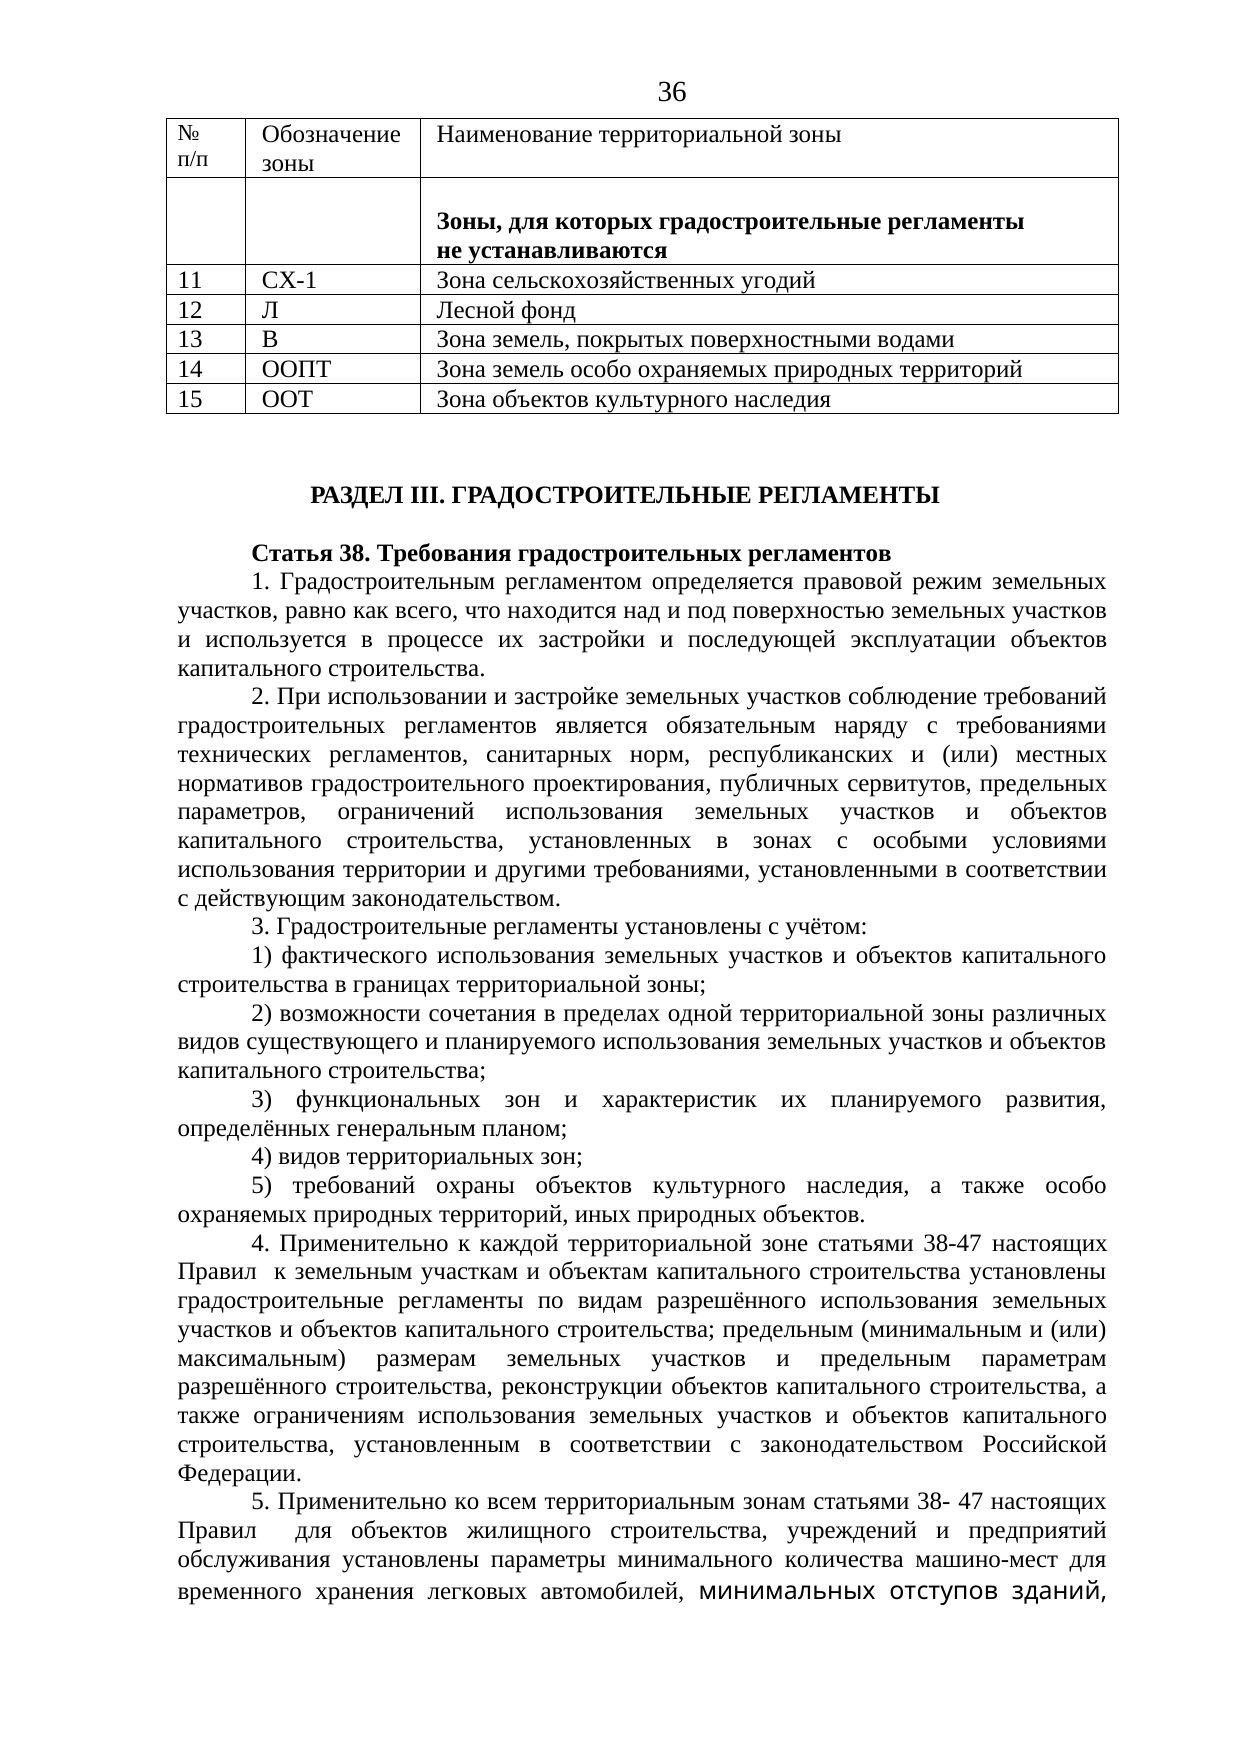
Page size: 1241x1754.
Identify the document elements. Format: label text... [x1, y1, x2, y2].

table_cell Зона земель, покрытых поверхностными водами [421, 325, 1118, 353]
table_cell В [246, 325, 420, 353]
table_header Наименование территориальной зоны [421, 119, 1118, 177]
table_cell 12 [167, 295, 245, 323]
table_cell Зона сельскохозяйственных угодий [421, 265, 1118, 294]
table_cell 14 [167, 354, 245, 383]
table_cell 15 [167, 384, 245, 413]
table_cell ООПТ [246, 354, 420, 383]
text 3. Градостроительные регламенты установлены с учётом: [177, 911, 1107, 940]
table_cell Лесной фонд [421, 295, 1118, 323]
table_header № п/п [167, 119, 245, 177]
text 4. Применительно к каждой территориальной зоне статьями 38-47 настоящих Правил к земельным участкам и объектам капитального строительства установлены градостроительные регламенты по видам разрешённого использования земельных участков и объектов капитального строительства; предельным (минимальным и (или) максимальным) размерам земельных участков и предельным параметрам разрешённого строительства, реконструкции объектов капитального строительства, а также ограничениям использования земельных участков и объектов капитального строительства, установленным в соответствии с законодательством Российской Федерации. [177, 1228, 1107, 1486]
table_cell 11 [167, 265, 245, 294]
table_cell Зона земель особо охраняемых природных территорий [421, 354, 1118, 383]
text 3) функциональных зон и характеристик их планируемого развития, определённых генеральным планом; [177, 1084, 1107, 1141]
table_cell СХ-1 [246, 265, 420, 294]
table_cell [246, 178, 420, 264]
table_cell [167, 178, 245, 264]
text 2. При использовании и застройке земельных участков соблюдение требований градостроительных регламентов является обязательным наряду с требованиями технических регламентов, санитарных норм, республиканских и (или) местных нормативов градостроительного проектирования, публичных сервитутов, предельных параметров, ограничений использования земельных участков и объектов капитального строительства, установленных в зонах с особыми условиями использования территории и другими требованиями, установленными в соответствии с действующим законодательством. [177, 681, 1107, 911]
text 5) требований охраны объектов культурного наследия, а также особо охраняемых природных территорий, иных природных объектов. [177, 1170, 1107, 1228]
table_cell 13 [167, 325, 245, 353]
text 1. Градостроительным регламентом определяется правовой режим земельных участков, равно как всего, что находится над и под поверхностью земельных участков и используется в процессе их застройки и последующей эксплуатации объектов капитального строительства. [177, 566, 1107, 681]
text 2) возможности сочетания в пределах одной территориальной зоны различных видов существующего и планируемого использования земельных участков и объектов капитального строительства; [177, 998, 1107, 1084]
text 1) фактического использования земельных участков и объектов капитального строительства в границах территориальной зоны; [177, 940, 1107, 998]
text РАЗДЕЛ III. ГРАДОСТРОИТЕЛЬНЫЕ РЕГЛАМЕНТЫ [251, 480, 1107, 509]
table_cell Л [246, 295, 420, 323]
table_header Обозначение зоны [246, 119, 420, 177]
table_cell Зона объектов культурного наследия [421, 384, 1118, 413]
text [177, 1486, 1107, 1607]
table_cell ООТ [246, 384, 420, 413]
text 4) видов территориальных зон; [177, 1141, 1107, 1170]
list Статья 38. Требования градостроительных регламентов [177, 538, 1107, 566]
table_cell Зоны, для которых градостроительные регламенты не устанавливаются [421, 178, 1118, 264]
